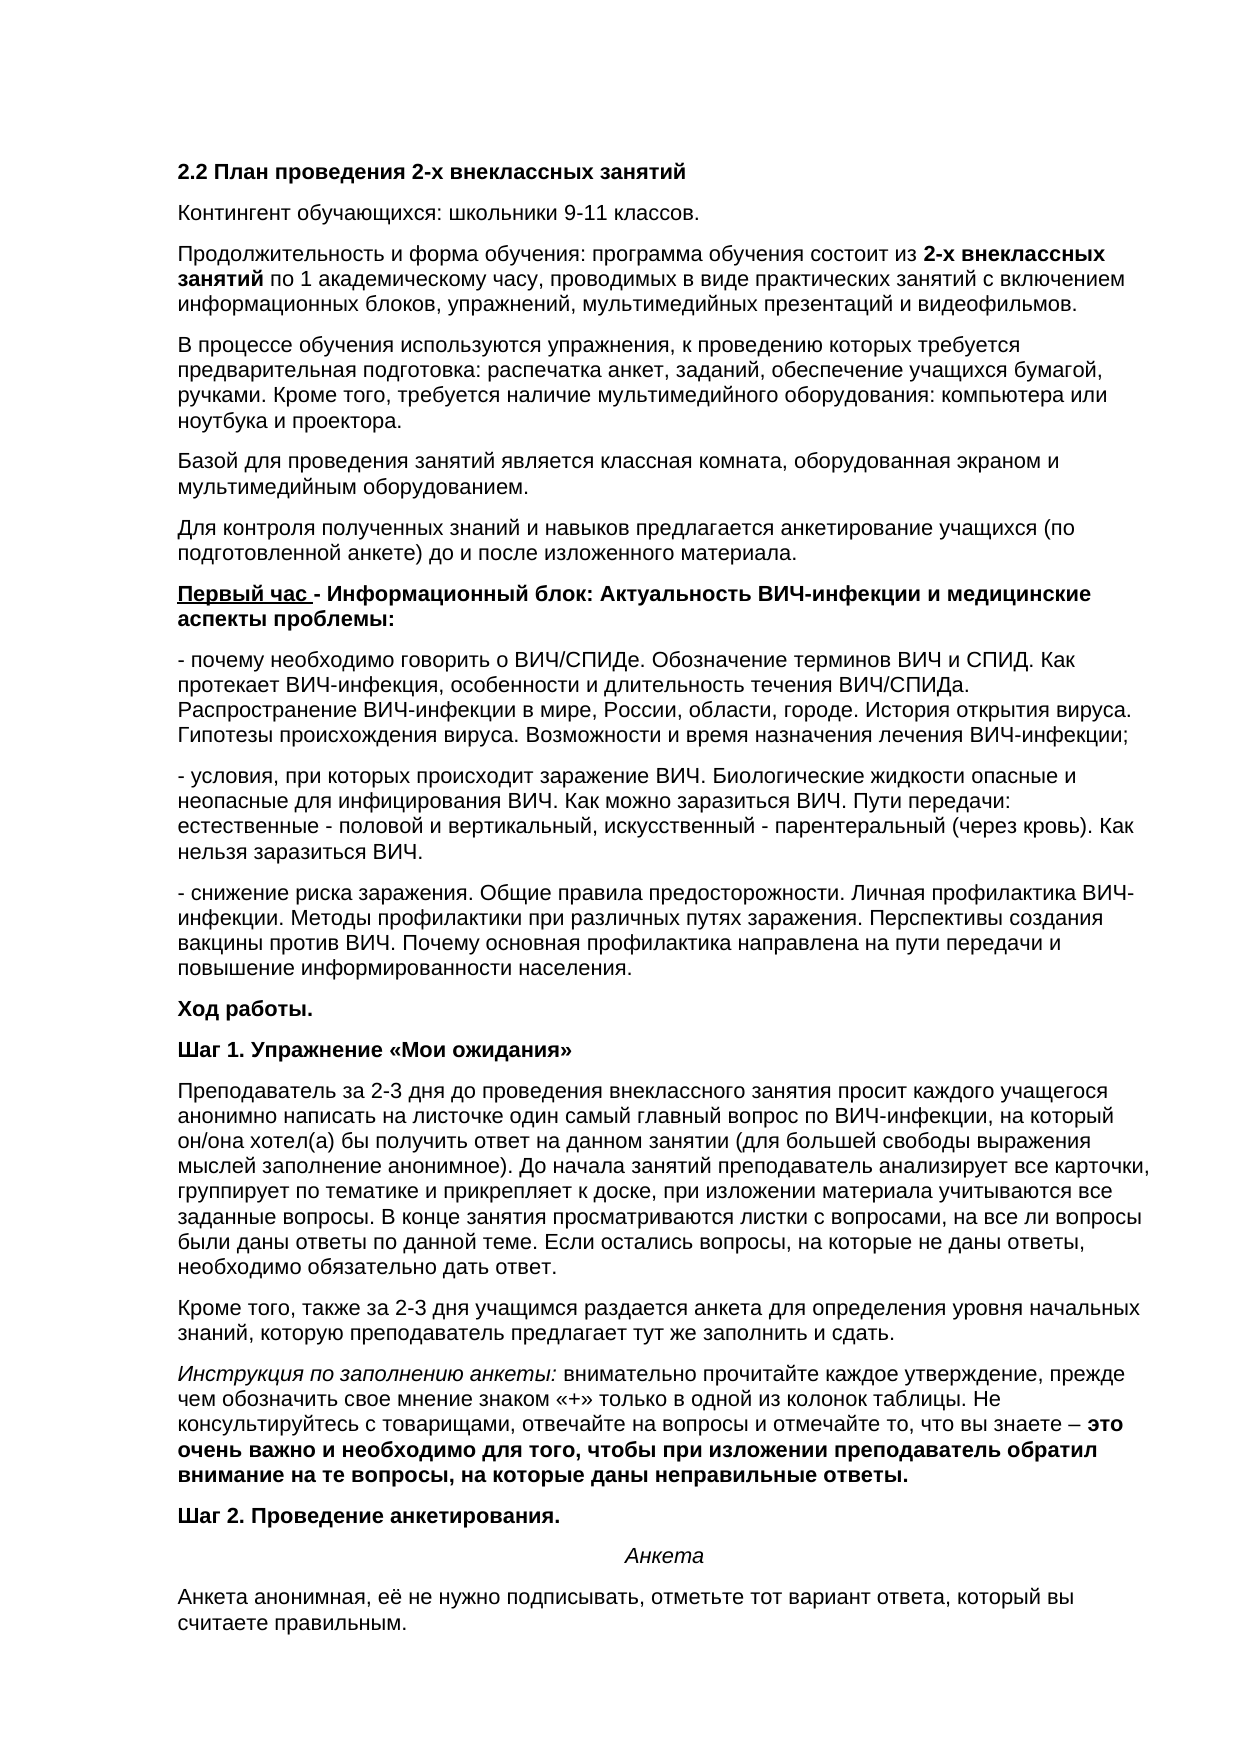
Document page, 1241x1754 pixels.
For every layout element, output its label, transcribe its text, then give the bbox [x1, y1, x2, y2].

text В процессе обучения используются упражнения, к проведению которых требуется предварительная подготовка: распечатка анкет, заданий, обеспечение учащихся бумагой, ручками. Кроме того, требуется наличие мультимедийного оборудования: компьютера или ноутбука и проектора. [177, 332, 1152, 433]
text Шаг 2. Проведение анкетирования. [177, 1502, 1152, 1528]
text - условия, при которых происходит заражение ВИЧ. Биологические жидкости опасные и неопасные для инфицирования ВИЧ. Как можно заразиться ВИЧ. Пути передачи: естественные - половой и вертикальный, искусственный - парентеральный (через кровь). Как нельзя заразиться ВИЧ. [177, 763, 1152, 864]
text Базой для проведения занятий является классная комната, оборудованная экраном и мультимедийным оборудованием. [177, 448, 1152, 499]
text Контингент обучающихся: школьники 9-11 классов. [177, 200, 1152, 225]
text Продолжительность и форма обучения: программа обучения состоит из 2-х внеклассных занятий по 1 академическому часу, проводимых в виде практических занятий с включением информационных блоков, упражнений, мультимедийных презентаций и видеофильмов. [177, 241, 1152, 316]
text Анкета анонимная, её не нужно подписывать, отметьте тот вариант ответа, который вы считаете правильным. [177, 1584, 1152, 1634]
text Ход работы. [177, 996, 1152, 1021]
text 2.2 План проведения 2-х внеклассных занятий [177, 159, 1152, 184]
text Инструкция по заполнению анкеты: внимательно прочитайте каждое утверждение, прежде чем обозначить свое мнение знаком «+» только в одной из колонок таблицы. Не консультируйтесь с товарищами, отвечайте на вопросы и отмечайте то, что вы знаете – это очень важно и необходимо для того, чтобы при изложении преподаватель обратил внимание на те вопросы, на которые даны неправильные ответы. [177, 1361, 1152, 1487]
text Анкета [177, 1543, 1152, 1568]
text Для контроля полученных знаний и навыков предлагается анкетирование учащихся (по подготовленной анкете) до и после изложенного материала. [177, 514, 1152, 565]
text Кроме того, также за 2-3 дня учащимся раздается анкета для определения уровня начальных знаний, которую преподаватель предлагает тут же заполнить и сдать. [177, 1295, 1152, 1345]
text - почему необходимо говорить о ВИЧ/СПИДе. Обозначение терминов ВИЧ и СПИД. Как протекает ВИЧ-инфекция, особенности и длительность течения ВИЧ/СПИДа. Распространение ВИЧ-инфекции в мире, России, области, городе. История открытия вируса. Гипотезы происхождения вируса. Возможности и время назначения лечения ВИЧ-инфекции; [177, 646, 1152, 747]
text Первый час - Информационный блок: Актуальность ВИЧ-инфекции и медицинские аспекты проблемы: [177, 580, 1152, 631]
text - снижение риска заражения. Общие правила предосторожности. Личная профилактика ВИЧ-инфекции. Методы профилактики при различных путях заражения. Перспективы создания вакцины против ВИЧ. Почему основная профилактика направлена на пути передачи и повышение информированности населения. [177, 879, 1152, 980]
text Преподаватель за 2-3 дня до проведения внеклассного занятия просит каждого учащегося анонимно написать на листочке один самый главный вопрос по ВИЧ-инфекции, на который он/она хотел(а) бы получить ответ на данном занятии (для большей свободы выражения мыслей заполнение анонимное). До начала занятий преподаватель анализирует все карточки, группирует по тематике и прикрепляет к доске, при изложении материала учитываются все заданные вопросы. В конце занятия просматриваются листки с вопросами, на все ли вопросы были даны ответы по данной теме. Если остались вопросы, на которые не даны ответы, необходимо обязательно дать ответ. [177, 1077, 1152, 1279]
text Шаг 1. Упражнение «Мои ожидания» [177, 1037, 1152, 1062]
